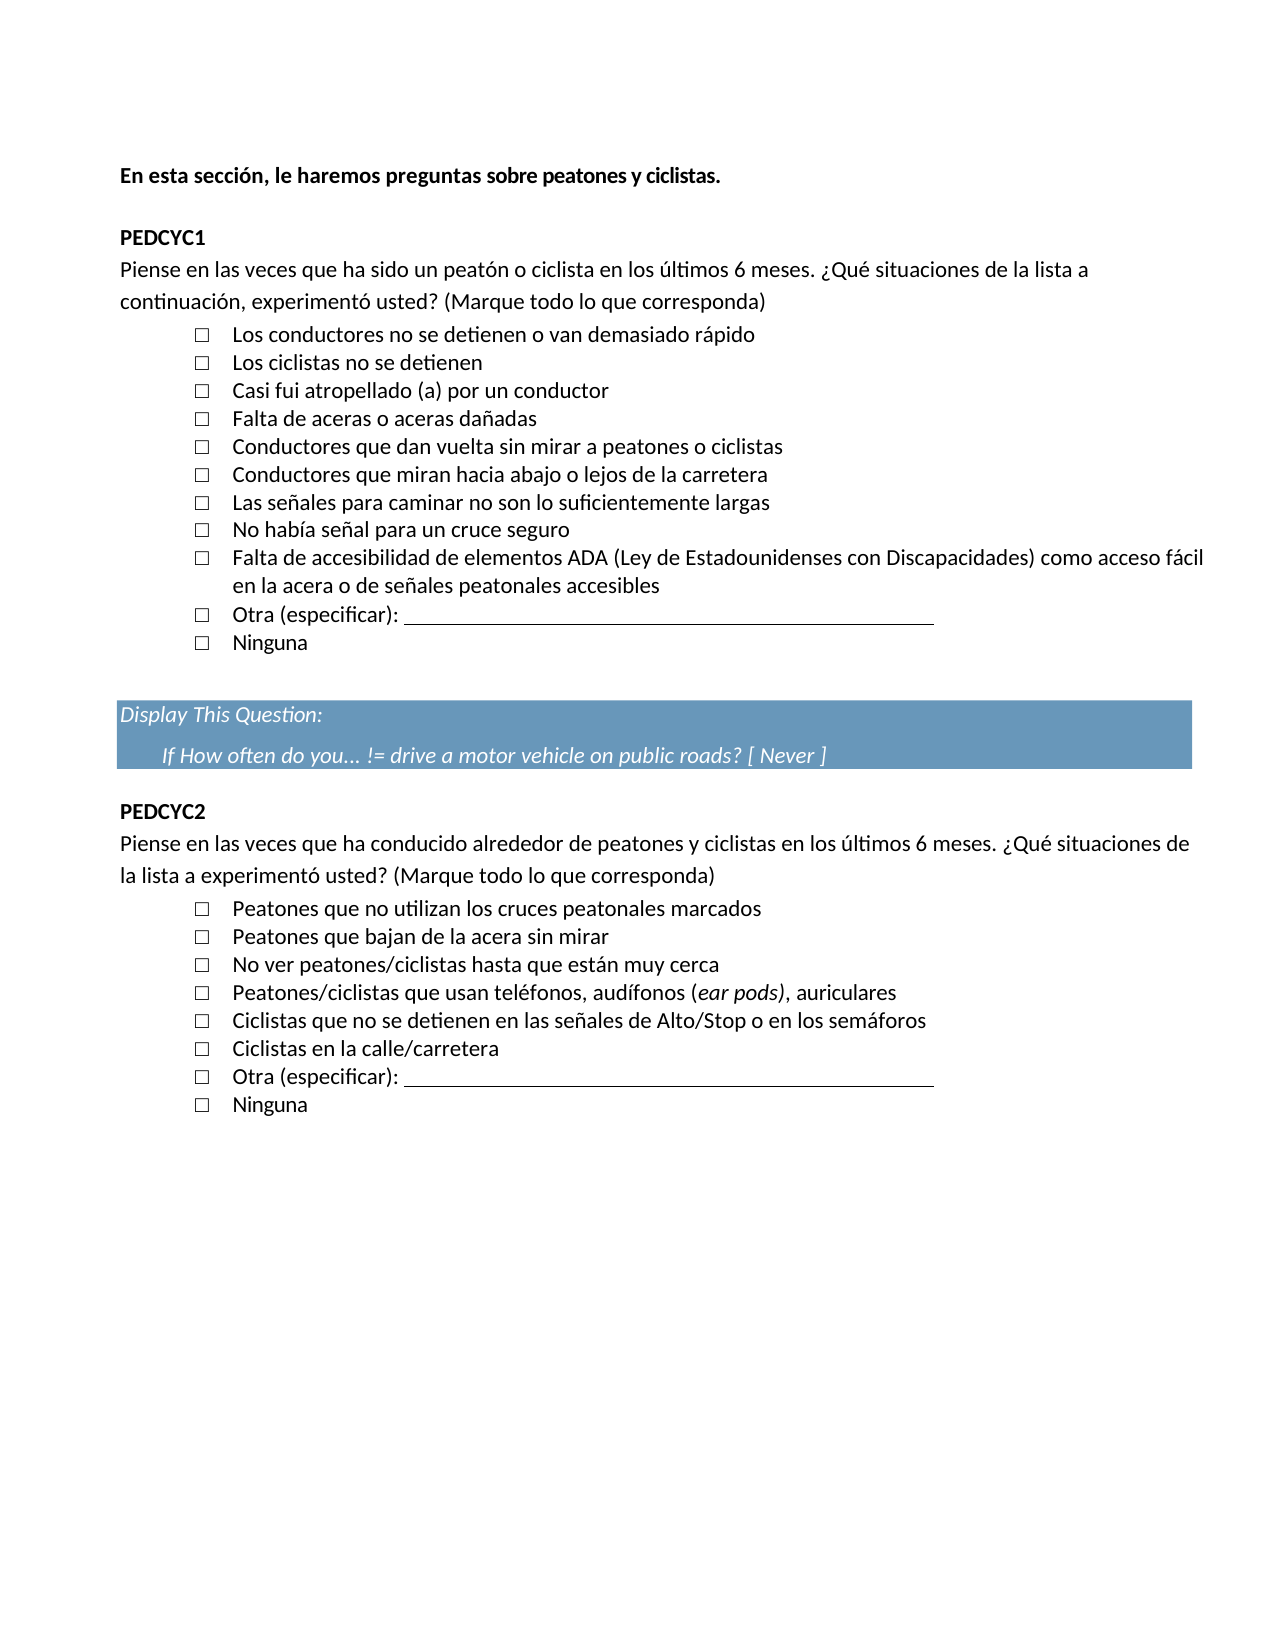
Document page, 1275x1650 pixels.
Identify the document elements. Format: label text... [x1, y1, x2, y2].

list Los ciclistas no se detienen [195, 348, 1212, 376]
subtitle PEDCYC2 [120, 797, 1212, 825]
subtitle En esta sección, le haremos preguntas sobre peatones y ciclistas. [120, 161, 1212, 189]
list Falta de aceras o aceras dañadas [195, 404, 1212, 432]
list No había señal para un cruce seguro [195, 516, 1212, 543]
list Los conductores no se detienen o van demasiado rápido [195, 320, 1212, 348]
text Piense en las veces que ha conducido alrededor de peatones y ciclistas en los últimos 6 meses. ¿Qué situaciones de la lista a experimentó usted? (Marque todo lo que corresponda) [120, 829, 1212, 890]
text Piense en las veces que ha sido un peatón o ciclista en los últimos 6 meses. ¿Qué situaciones de la lista a continuación, experimentó usted? (Marque todo lo que corresponda) [120, 255, 1212, 316]
list No ver peatones/ciclistas hasta que están muy cerca [195, 950, 1212, 978]
list Otra (especificar): [195, 600, 1212, 628]
list Casi fui atropellado (a) por un conductor [195, 376, 1212, 404]
list Falta de accesibilidad de elementos ADA (Ley de Estadounidenses con Discapacidades) como acceso fácil en la acera o de señales peatonales accesibles [195, 543, 1212, 599]
list Las señales para caminar no son lo suficientemente largas [195, 488, 1212, 516]
list Peatones que bajan de la acera sin mirar [195, 922, 1212, 950]
list Otra (especificar): [195, 1062, 1212, 1090]
list Peatones que no utilizan los cruces peatonales marcados [195, 894, 1212, 922]
subtitle PEDCYC1 [120, 223, 1212, 251]
list Ciclistas que no se detienen en las señales de Alto/Stop o en los semáforos [195, 1006, 1212, 1034]
list Conductores que dan vuelta sin mirar a peatones o ciclistas [195, 432, 1212, 460]
list Ninguna [195, 1090, 1212, 1118]
list Peatones/ciclistas que usan teléfonos, audífonos (ear pods), auriculares [195, 978, 1212, 1006]
list Ciclistas en la calle/carretera [195, 1034, 1212, 1062]
list Ninguna [195, 628, 1212, 656]
list Conductores que miran hacia abajo o lejos de la carretera [195, 460, 1212, 488]
